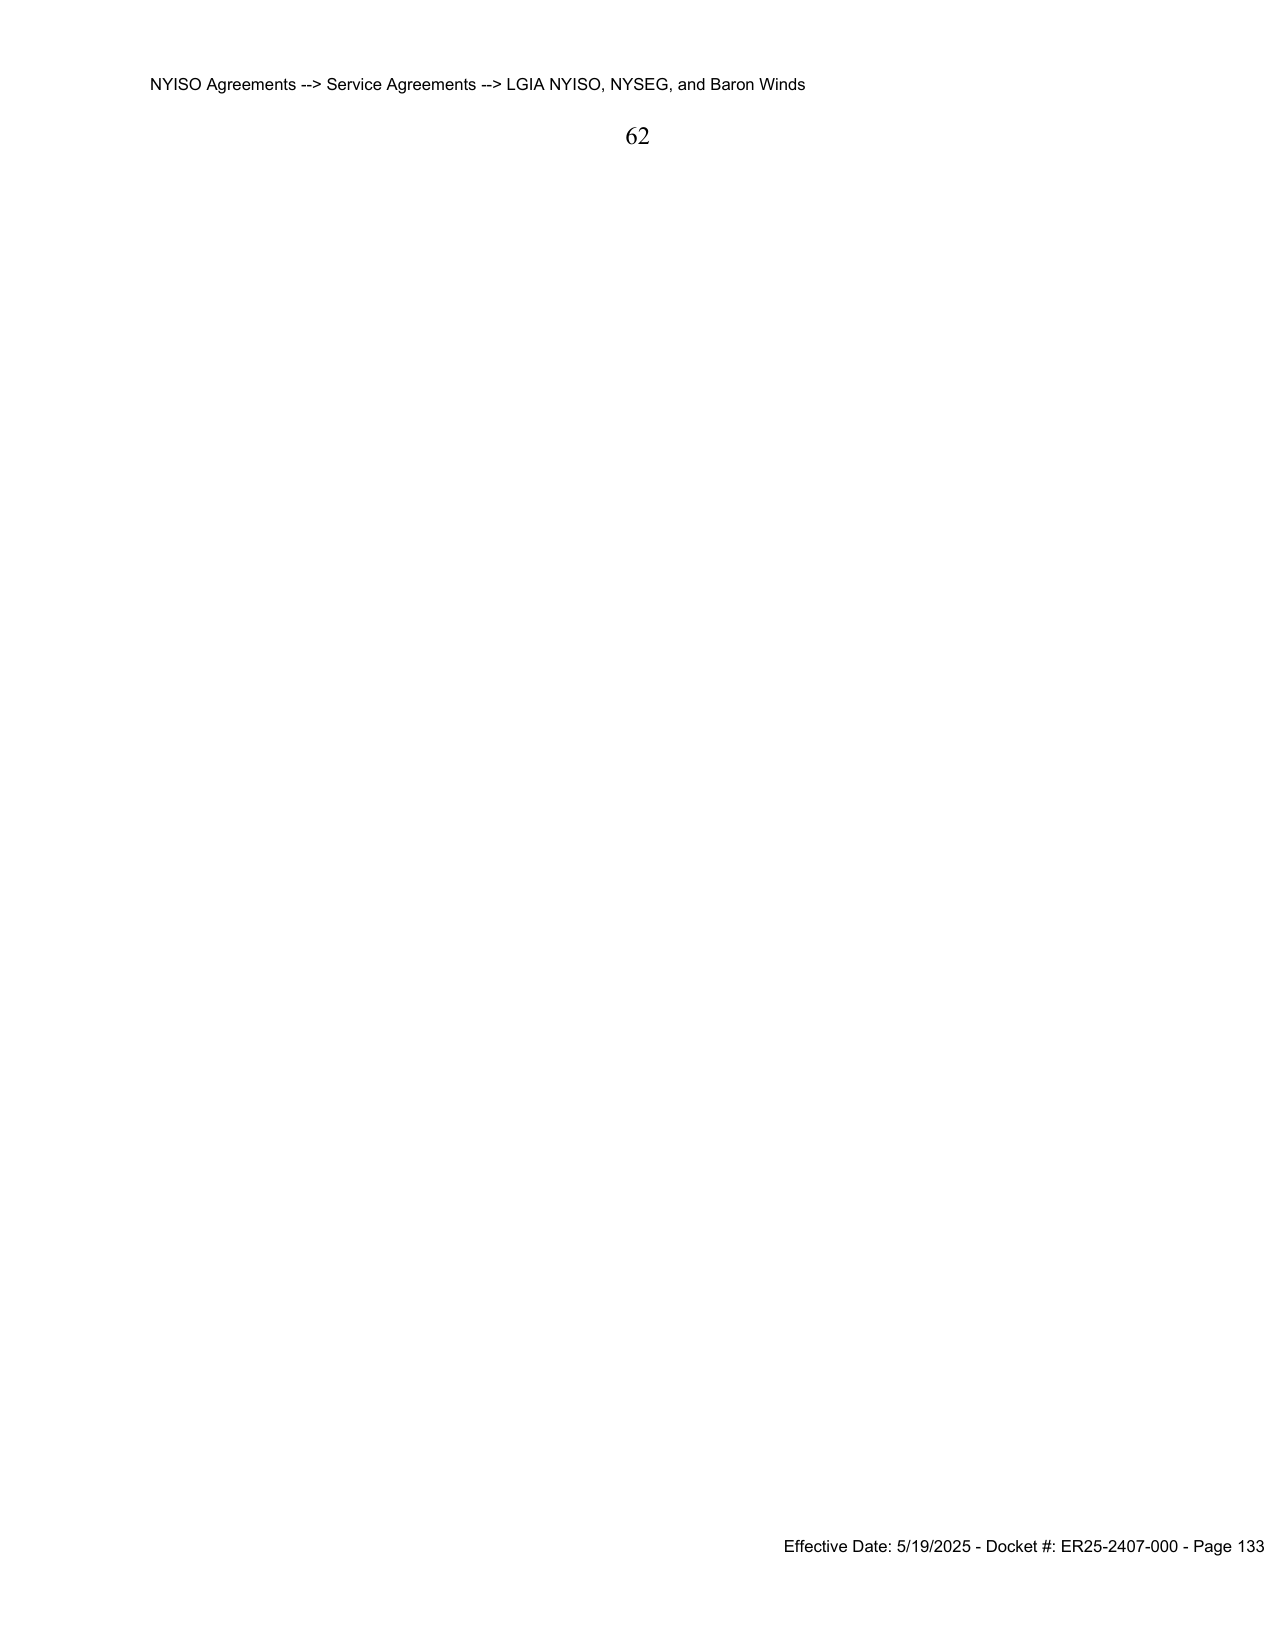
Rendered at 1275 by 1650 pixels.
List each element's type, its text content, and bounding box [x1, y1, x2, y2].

list 62 [625, 121, 1264, 150]
